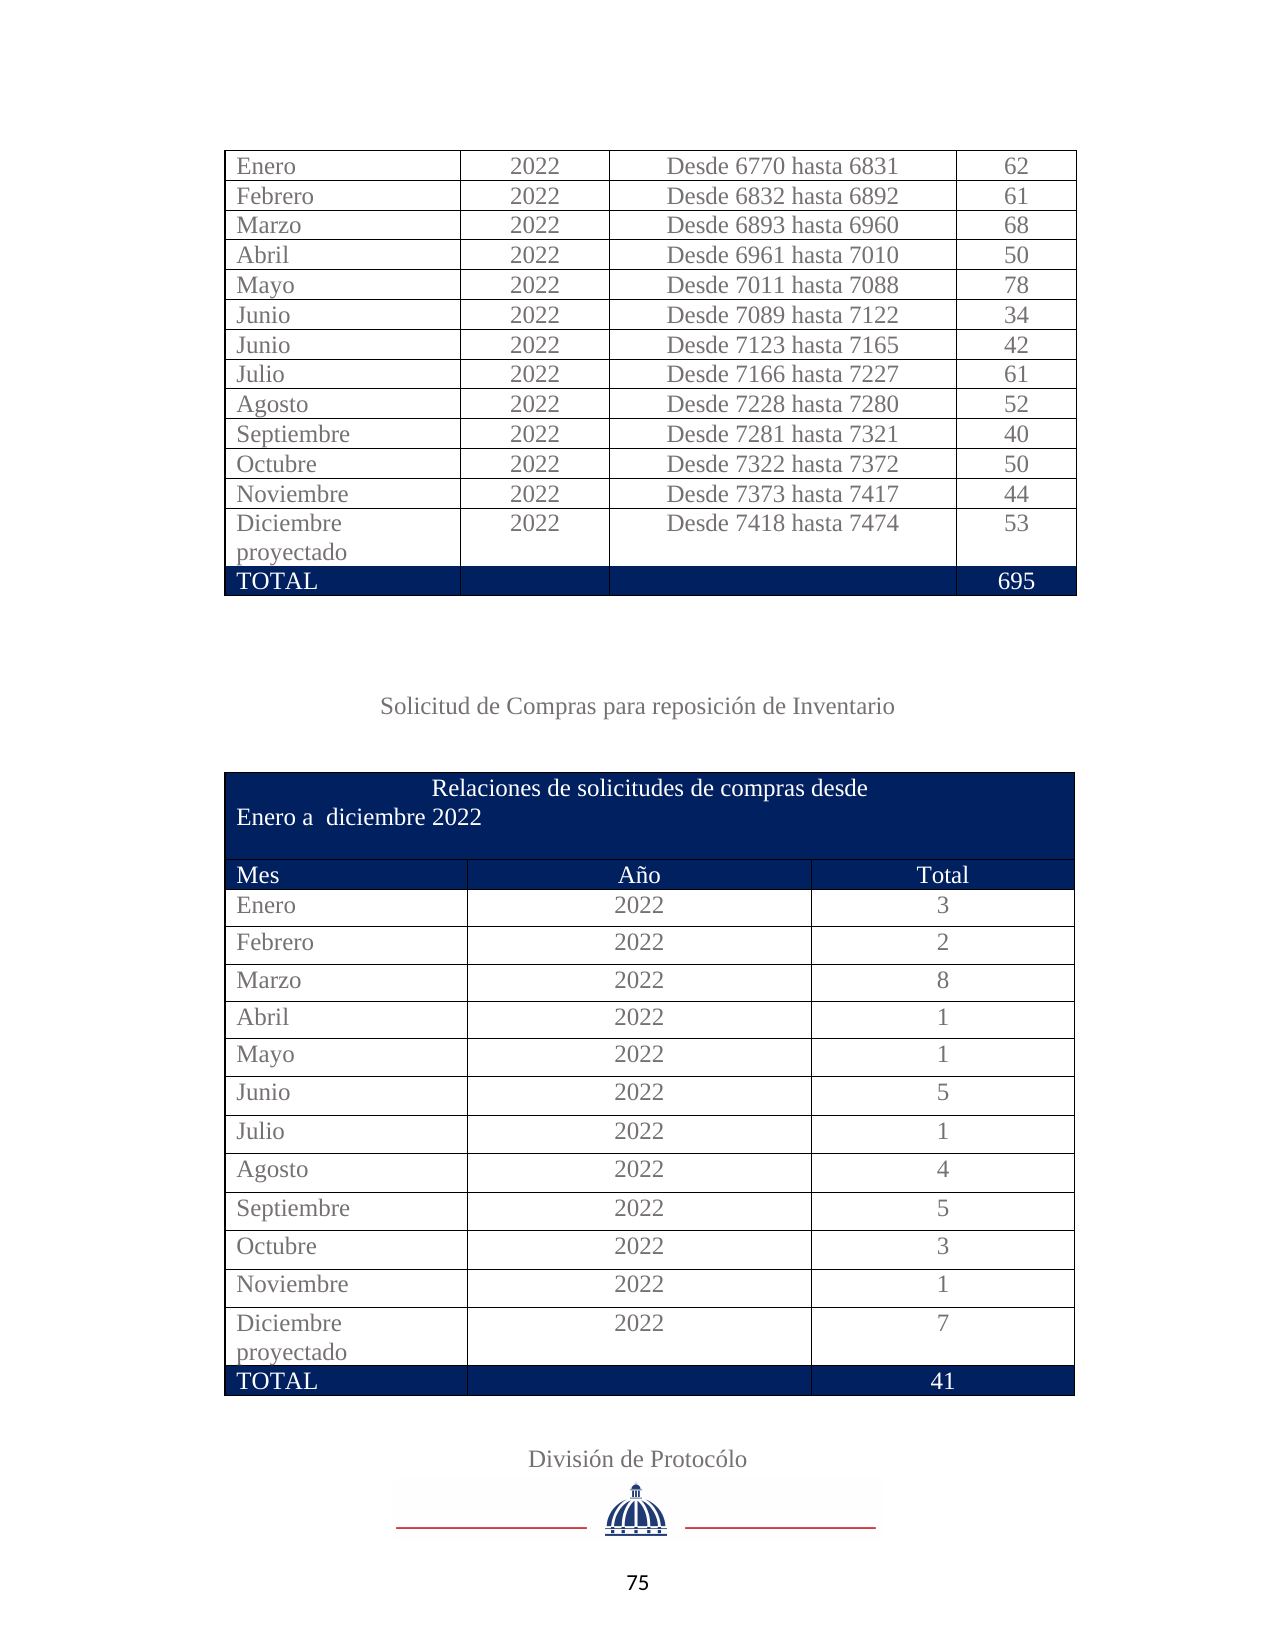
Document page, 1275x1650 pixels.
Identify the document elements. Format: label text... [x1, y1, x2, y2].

table_cell Marzo [226, 965, 467, 1001]
table_cell Julio [226, 360, 460, 388]
table_cell 2022 [461, 509, 609, 566]
table_cell 5 [812, 1077, 1074, 1115]
table_cell Desde 7322 hasta 7372 [610, 449, 956, 478]
table_cell 52 [957, 389, 1076, 418]
table_cell 61 [957, 360, 1076, 388]
table_cell 2022 [468, 965, 811, 1001]
table_cell 61 [957, 181, 1076, 209]
table_cell 44 [957, 479, 1076, 507]
table_cell 695 [957, 566, 1076, 595]
table_cell 78 [957, 270, 1076, 299]
table_cell 1 [812, 1039, 1074, 1076]
table_cell 2022 [461, 449, 609, 478]
table_cell 2022 [461, 389, 609, 418]
table_cell 2022 [468, 927, 811, 964]
table_cell Febrero [226, 181, 460, 209]
table_cell 1 [812, 1116, 1074, 1153]
table_cell Julio [226, 1116, 467, 1153]
table_cell 41 [812, 1366, 1074, 1395]
table_cell 62 [957, 151, 1076, 180]
table_cell Desde 7373 hasta 7417 [610, 479, 956, 507]
table_cell Desde 7418 hasta 7474 [610, 509, 956, 566]
table_cell Desde 6770 hasta 6831 [610, 151, 956, 180]
table_cell Enero [226, 151, 460, 180]
table_cell [610, 566, 956, 595]
table_cell 2022 [468, 890, 811, 926]
text División de Protocólo [225, 1444, 1050, 1473]
table_cell 3 [812, 1231, 1074, 1268]
table_cell 53 [957, 509, 1076, 566]
table_cell 2022 [461, 330, 609, 358]
table_cell Año [468, 860, 811, 889]
table_cell 68 [957, 211, 1076, 239]
table_cell Octubre [226, 449, 460, 478]
table_cell 50 [957, 449, 1076, 478]
table_cell 42 [957, 330, 1076, 358]
table_cell 2022 [461, 270, 609, 299]
table_cell 2022 [468, 1077, 811, 1115]
table_cell Agosto [226, 389, 460, 418]
table_cell Mes [226, 860, 467, 889]
table_cell 50 [957, 240, 1076, 269]
table_cell [461, 566, 609, 595]
table_cell Total [812, 860, 1074, 889]
table_cell 34 [957, 300, 1076, 329]
table_cell Desde 7089 hasta 7122 [610, 300, 956, 329]
table_cell 2022 [468, 1270, 811, 1307]
table_cell 3 [812, 890, 1074, 926]
table_cell Junio [226, 330, 460, 358]
table_cell 2022 [468, 1002, 811, 1038]
table_cell Desde 7281 hasta 7321 [610, 419, 956, 448]
table_cell 2022 [461, 181, 609, 209]
table_cell 2022 [461, 479, 609, 507]
text Solicitud de Compras para reposición de Inventario [225, 691, 1050, 720]
table_cell 2 [812, 927, 1074, 964]
table_cell 5 [812, 1193, 1074, 1230]
table_cell Desde 6961 hasta 7010 [610, 240, 956, 269]
table_cell Septiembre [226, 1193, 467, 1230]
table_cell Desde 6832 hasta 6892 [610, 181, 956, 209]
table_cell Octubre [226, 1231, 467, 1268]
table_cell [468, 1366, 811, 1395]
table_cell TOTAL [226, 566, 460, 595]
table_cell 4 [812, 1154, 1074, 1192]
table_cell Marzo [226, 211, 460, 239]
table_cell Enero [226, 890, 467, 926]
picture [392, 1478, 884, 1541]
table_cell 2022 [461, 211, 609, 239]
table_cell 1 [812, 1002, 1074, 1038]
table_cell Mayo [226, 1039, 467, 1076]
table_cell Desde 7228 hasta 7280 [610, 389, 956, 418]
table_header Relaciones de solicitudes de compras desde Enero a diciembre 2022 [226, 773, 1074, 859]
table_cell 2022 [461, 151, 609, 180]
table_cell Desde 7166 hasta 7227 [610, 360, 956, 388]
table_cell 1 [812, 1270, 1074, 1307]
table_cell Mayo [226, 270, 460, 299]
table_cell 2022 [461, 300, 609, 329]
table_cell Desde 7011 hasta 7088 [610, 270, 956, 299]
table_cell Noviembre [226, 479, 460, 507]
table_cell 8 [812, 965, 1074, 1001]
table_cell 2022 [468, 1231, 811, 1268]
table_cell 2022 [468, 1039, 811, 1076]
table_cell Febrero [226, 927, 467, 964]
table_cell Abril [226, 240, 460, 269]
table_cell Diciembre proyectado [226, 509, 460, 566]
table_cell Desde 6893 hasta 6960 [610, 211, 956, 239]
table_cell 40 [957, 419, 1076, 448]
table_cell Noviembre [226, 1270, 467, 1307]
table_cell 2022 [468, 1193, 811, 1230]
table_cell TOTAL [226, 1366, 467, 1395]
table_cell Desde 7123 hasta 7165 [610, 330, 956, 358]
table_cell Junio [226, 300, 460, 329]
table_cell Abril [226, 1002, 467, 1038]
table_cell Agosto [226, 1154, 467, 1192]
table_cell Septiembre [226, 419, 460, 448]
table_cell 2022 [468, 1116, 811, 1153]
table_cell 2022 [461, 240, 609, 269]
table_cell 2022 [468, 1308, 811, 1365]
table_cell 2022 [461, 419, 609, 448]
table_cell Diciembre proyectado [226, 1308, 467, 1365]
table_cell 2022 [461, 360, 609, 388]
table_cell Junio [226, 1077, 467, 1115]
table_cell 2022 [468, 1154, 811, 1192]
table_cell 7 [812, 1308, 1074, 1365]
